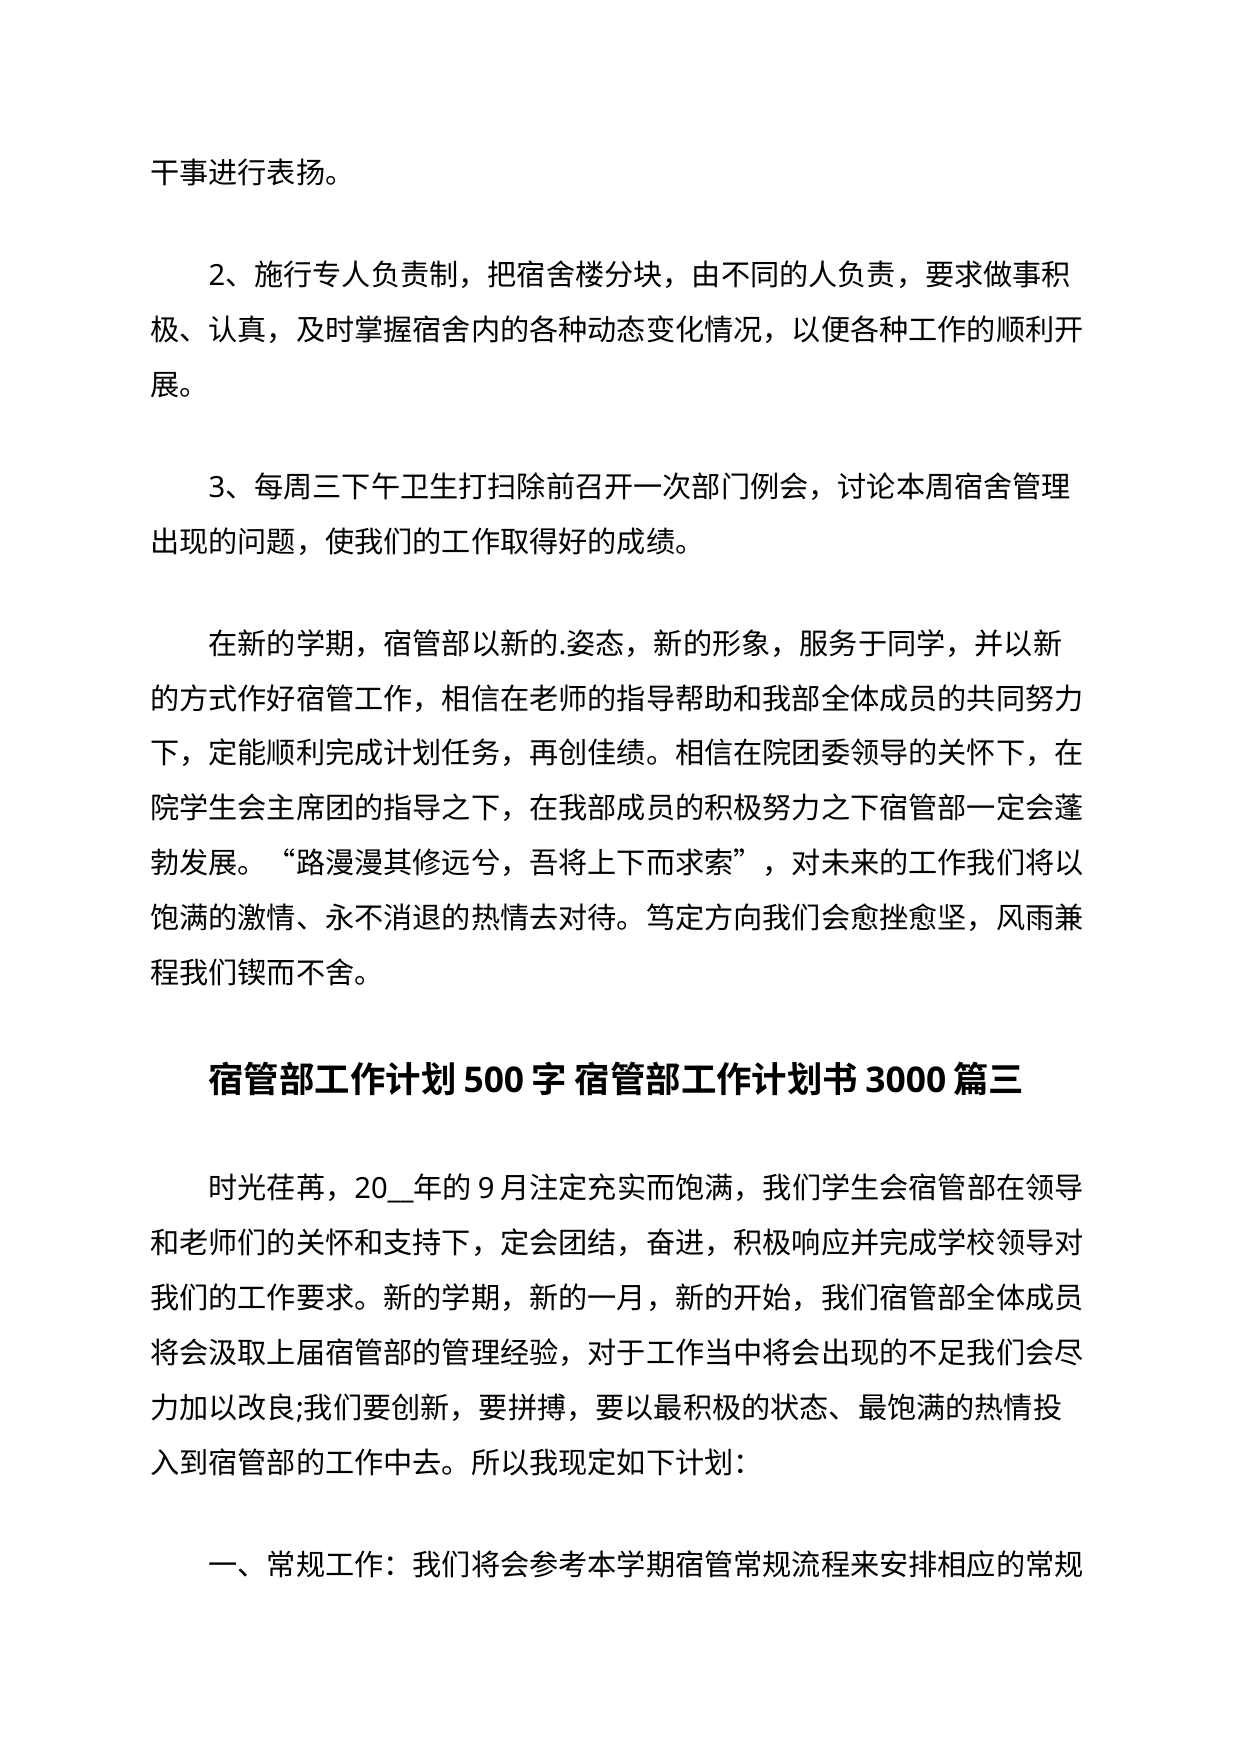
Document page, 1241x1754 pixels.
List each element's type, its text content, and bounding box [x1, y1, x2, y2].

text 时光荏苒，20__年的9月注定充实而饱满，我们学生会宿管部在领导和老师们的关怀和支持下，定会团结，奋进，积极响应并完成学校领导对我们的工作要求。新的学期，新的一月，新的开始，我们宿管部全体成员将会汲取上届宿管部的管理经验，对于工作当中将会出现的不足我们会尽力加以改良;我们要创新，要拼搏，要以最积极的状态、最饱满的热情投入到宿管部的工作中去。所以我现定如下计划： [150, 1165, 1090, 1482]
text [150, 150, 1090, 192]
text 宿管部工作计划500字 宿管部工作计划书3000篇三 [150, 1051, 1090, 1103]
text 在新的学期，宿管部以新的.姿态，新的形象，服务于同学，并以新的方式作好宿管工作，相信在老师的指导帮助和我部全体成员的共同努力下，定能顺利完成计划任务，再创佳绩。相信在院团委领导的关怀下，在院学生会主席团的指导之下，在我部成员的积极努力之下宿管部一定会蓬勃发展。“路漫漫其修远兮，吾将上下而求索”，对未来的工作我们将以饱满的激情、永不消退的热情去对待。笃定方向我们会愈挫愈坚，风雨兼程我们锲而不舍。 [150, 620, 1090, 992]
text 2、施行专人负责制，把宿舍楼分块，由不同的人负责，要求做事积极、认真，及时掌握宿舍内的各种动态变化情况，以便各种工作的顺利开展。 [150, 252, 1090, 404]
text 3、每周三下午卫生打扫除前召开一次部门例会，讨论本周宿舍管理出现的问题，使我们的工作取得好的成绩。 [150, 463, 1090, 561]
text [150, 1541, 1090, 1584]
